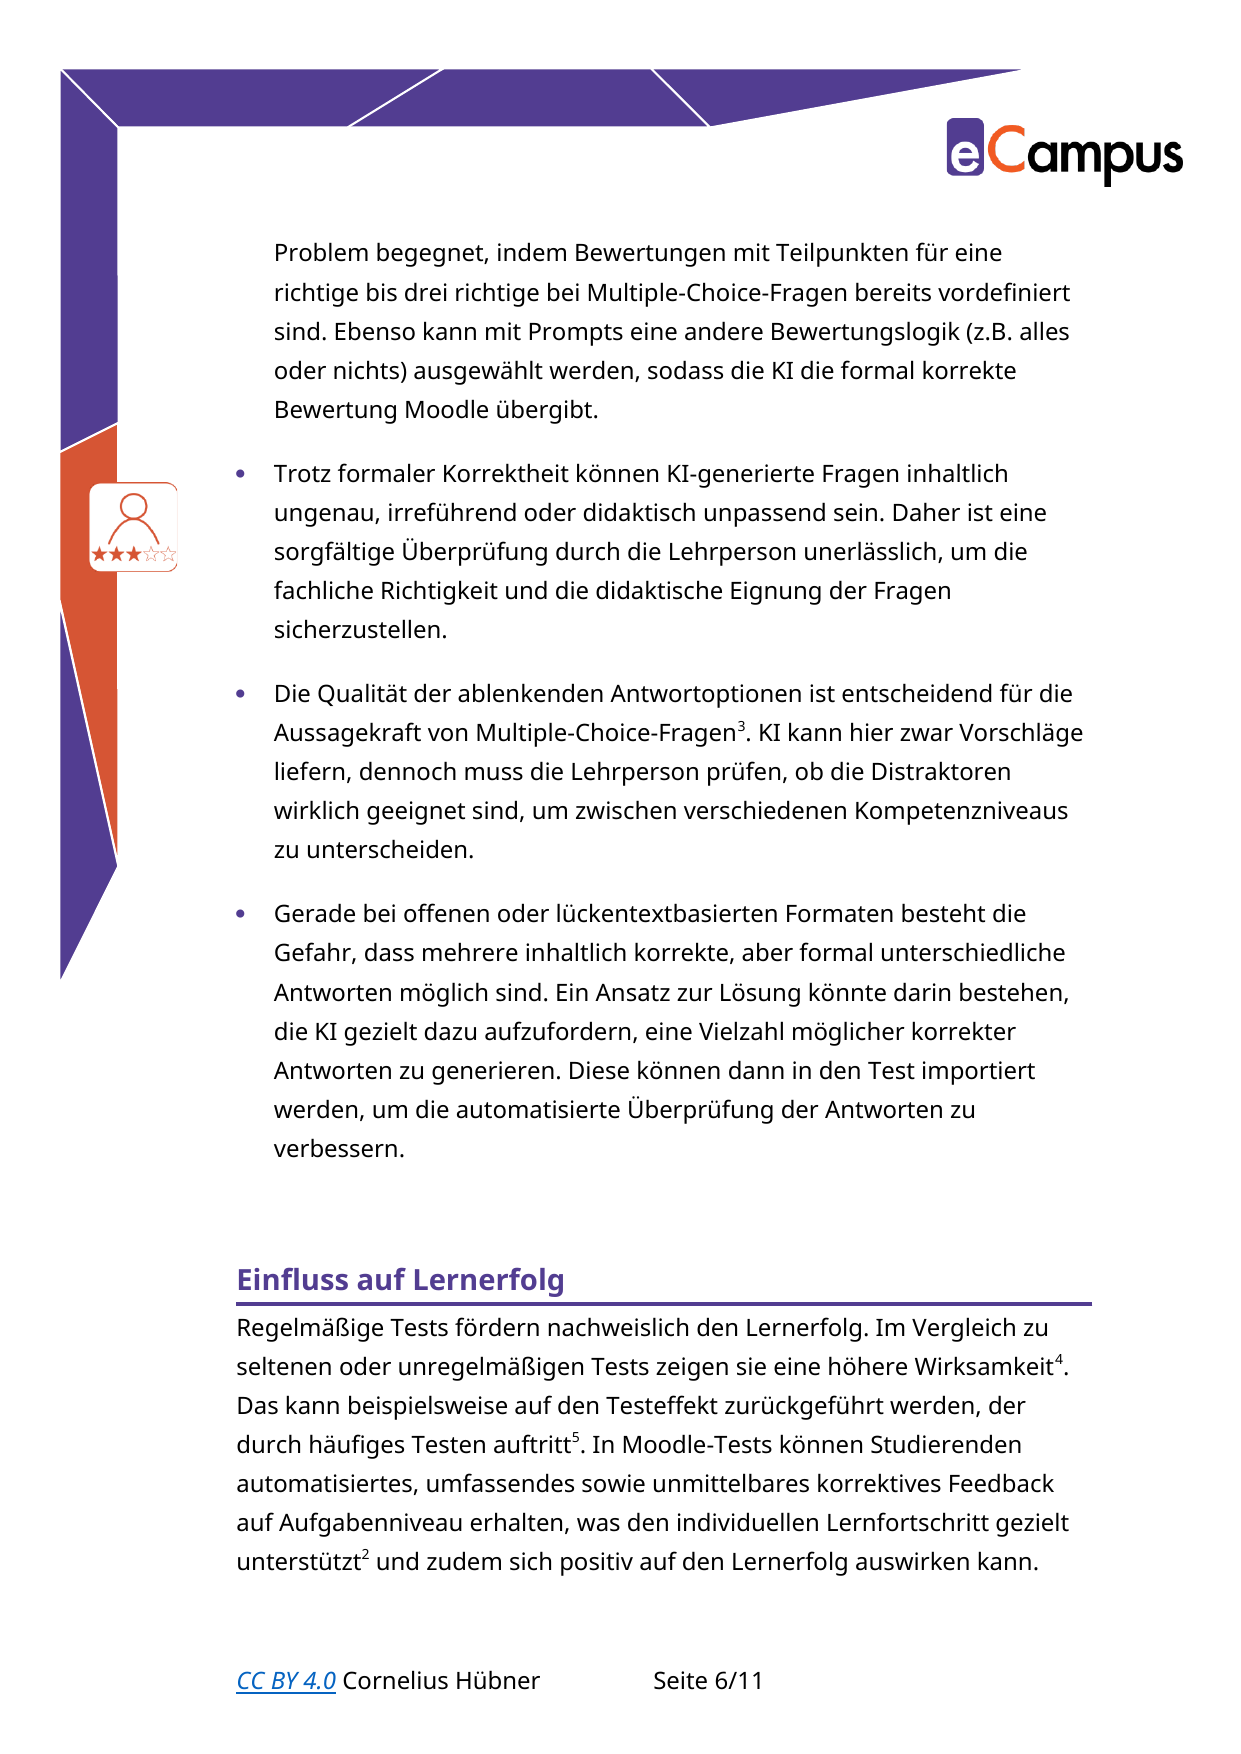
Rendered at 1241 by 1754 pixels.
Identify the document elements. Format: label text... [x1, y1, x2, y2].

subtitle Einfluss auf Lernerfolg [236, 1260, 1092, 1302]
picture [946, 118, 1183, 187]
text Regelmäßige Tests fördern nachweislich den Lernerfolg. Im Vergleich zu seltenen oder unregelmäßigen Tests zeigen sie eine höhere Wirksamkeit. Das kann beispielsweise auf den Testeffekt zurückgeführt werden, der durch häufiges Testen auftritt. In Moodle-Tests können Studierenden automatisiertes, umfassendes sowie unmittelbares korrektives Feedback auf Aufgabenniveau erhalten, was den individuellen Lernfortschritt gezielt unterstützt2 und zudem sich positiv auf den Lernerfolg auswirken kann. [236, 1310, 1092, 1577]
text Gerade bei offenen oder lückentextbasierten Formaten besteht die Gefahr, dass mehrere inhaltlich korrekte, aber formal unterschiedliche Antworten möglich sind. Ein Ansatz zur Lösung könnte darin bestehen, die KI gezielt dazu aufzufordern, eine Vielzahl möglicher korrekter Antworten zu generieren. Diese können dann in den Test importiert werden, um die automatisierte Überprüfung der Antworten zu verbessern. [236, 897, 1092, 1164]
text Die Qualität der ablenkenden Antwortoptionen ist entscheidend für die Aussagekraft von Multiple-Choice-Fragen. KI kann hier zwar Vorschläge liefern, dennoch muss die Lehrperson prüfen, ob die Distraktoren wirklich geeignet sind, um zwischen verschiedenen Kompetenzniveaus zu unterscheiden. [236, 677, 1092, 866]
text Trotz formaler Korrektheit können KI-generierte Fragen inhaltlich ungenau, irreführend oder didaktisch unpassend sein. Daher ist eine sorgfältige Überprüfung durch die Lehrperson unerlässlich, um die fachliche Richtigkeit und die didaktische Eignung der Fragen sicherzustellen. [236, 457, 1092, 645]
picture [88, 482, 178, 572]
